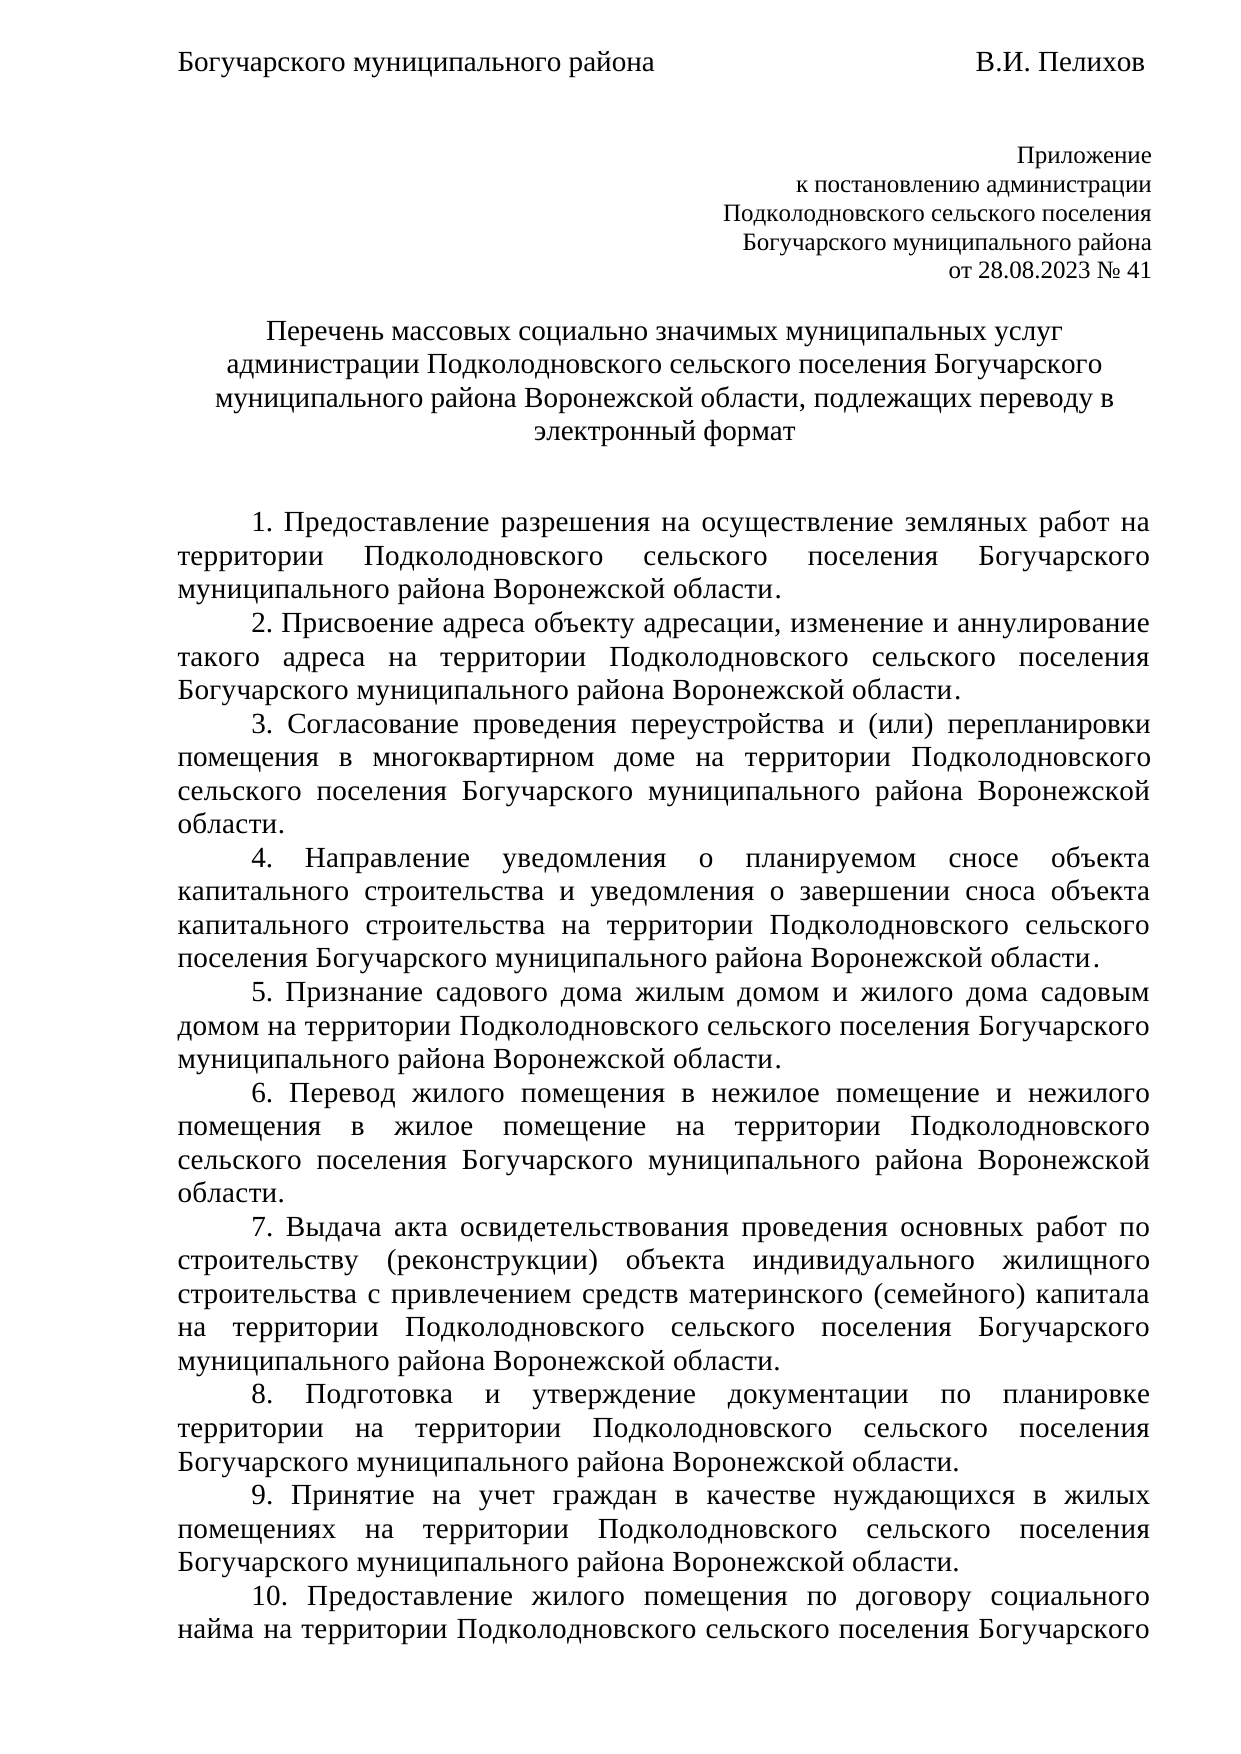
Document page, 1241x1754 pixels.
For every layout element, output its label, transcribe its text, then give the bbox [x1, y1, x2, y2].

text Богучарского муниципального района В.И. Пелихов [177, 44, 1152, 78]
text 9. Принятие на учет граждан в качестве нуждающихся в жилых помещениях на территории Подколодновского сельского поселения Богучарского муниципального района Воронежской области. [177, 1477, 1152, 1578]
text Подколодновского сельского поселения [177, 198, 1152, 227]
text 8. Подготовка и утверждение документации по планировке территории на территории Подколодновского сельского поселения Богучарского муниципального района Воронежской области. [177, 1377, 1152, 1477]
text 7. Выдача акта освидетельствования проведения основных работ по строительству (реконструкции) объекта индивидуального жилищного строительства с привлечением средств материнского (семейного) капитала на территории Подколодновского сельского поселения Богучарского муниципального района Воронежской области. [177, 1209, 1152, 1377]
text к постановлению администрации [177, 169, 1152, 198]
text 4. Направление уведомления о планируемом сносе объекта капитального строительства и уведомления о завершении сноса объекта капитального строительства на территории Подколодновского сельского поселения Богучарского муниципального района Воронежской области. [177, 840, 1152, 974]
text Богучарского муниципального района [177, 227, 1152, 255]
text 3. Согласование проведения переустройства и (или) перепланировки помещения в многоквартирном доме на территории Подколодновского сельского поселения Богучарского муниципального района Воронежской области. [177, 706, 1152, 840]
text от 28.08.2023 № 41 [177, 255, 1152, 284]
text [177, 1578, 1152, 1645]
text Перечень массовых социально значимых муниципальных услуг администрации Подколодновского сельского поселения Богучарского муниципального района Воронежской области, подлежащих переводу в электронный формат [177, 313, 1152, 447]
text 5. Признание садового дома жилым домом и жилого дома садовым домом на территории Подколодновского сельского поселения Богучарского муниципального района Воронежской области. [177, 974, 1152, 1075]
text 2. Присвоение адреса объекту адресации, изменение и аннулирование такого адреса на территории Подколодновского сельского поселения Богучарского муниципального района Воронежской области. [177, 605, 1152, 706]
text 1. Предоставление разрешения на осуществление земляных работ на территории Подколодновского сельского поселения Богучарского муниципального района Воронежской области. [177, 504, 1152, 605]
text 6. Перевод жилого помещения в нежилое помещение и нежилого помещения в жилое помещение на территории Подколодновского сельского поселения Богучарского муниципального района Воронежской области. [177, 1075, 1152, 1209]
text Приложение [177, 140, 1152, 169]
